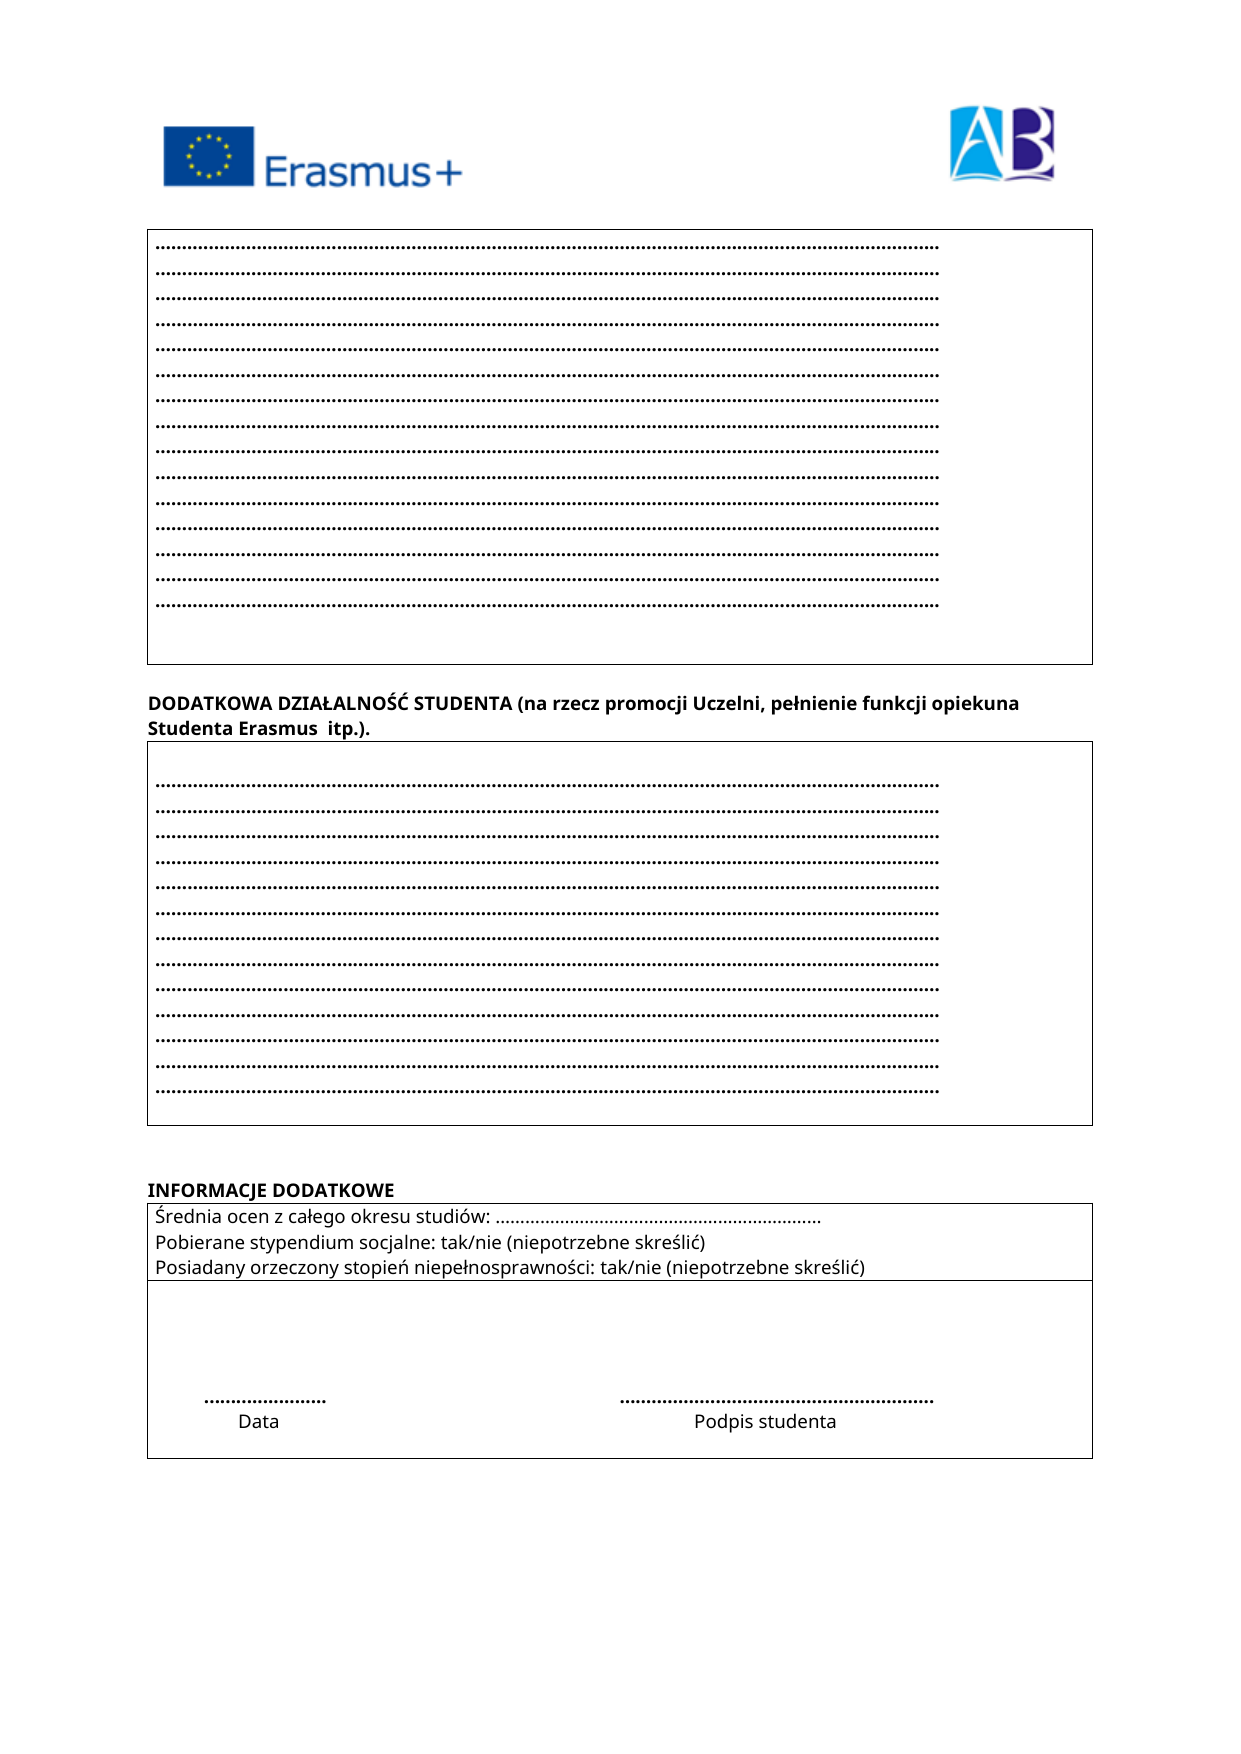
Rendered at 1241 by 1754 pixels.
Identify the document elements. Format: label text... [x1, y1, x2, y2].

subtitle DODATKOWA DZIAŁALNOŚĆ STUDENTA (na rzecz promocji Uczelni, pełnienie funkcji opiekuna Studenta Erasmus itp.). [148, 690, 1093, 741]
picture [147, 97, 1093, 205]
table_header Średnia ocen z całego okresu studiów: ………………………………………………………… Pobierane stypendium socjalne: tak/nie (niepotrzebne skreślić) Posiadany orzeczony stopień niepełnosprawności: tak/nie (niepotrzebne skreślić) [148, 1204, 1092, 1280]
table_header ………………………………………………………………………………………………………………………………… .……………………………………………………………………………………………………………………………….. ………………………………………………………………………………………………………………………………… .……………………………………………………………………………………………………………………………….. ………………………………………………………………………………………………………………………………… .……………………………………………………………………………………………………………………………….. ………………………………………………………………………………………………………………………………… .……………………………………………………………………………………………………………………………….. ………………………………………………………………………………………………………………………………… .……………………………………………………………………………………………………………………………….. ………………………………………………………………………………………………………………………………… .……………………………………………………………………………………………………………………………….. ………………………………………………………………………………………………………………………………… [148, 742, 1092, 1125]
table_cell ....................... ………………………………………………….. Data Podpis studenta [148, 1281, 1092, 1458]
text INFORMACJE DODATKOWE [148, 1177, 1093, 1202]
